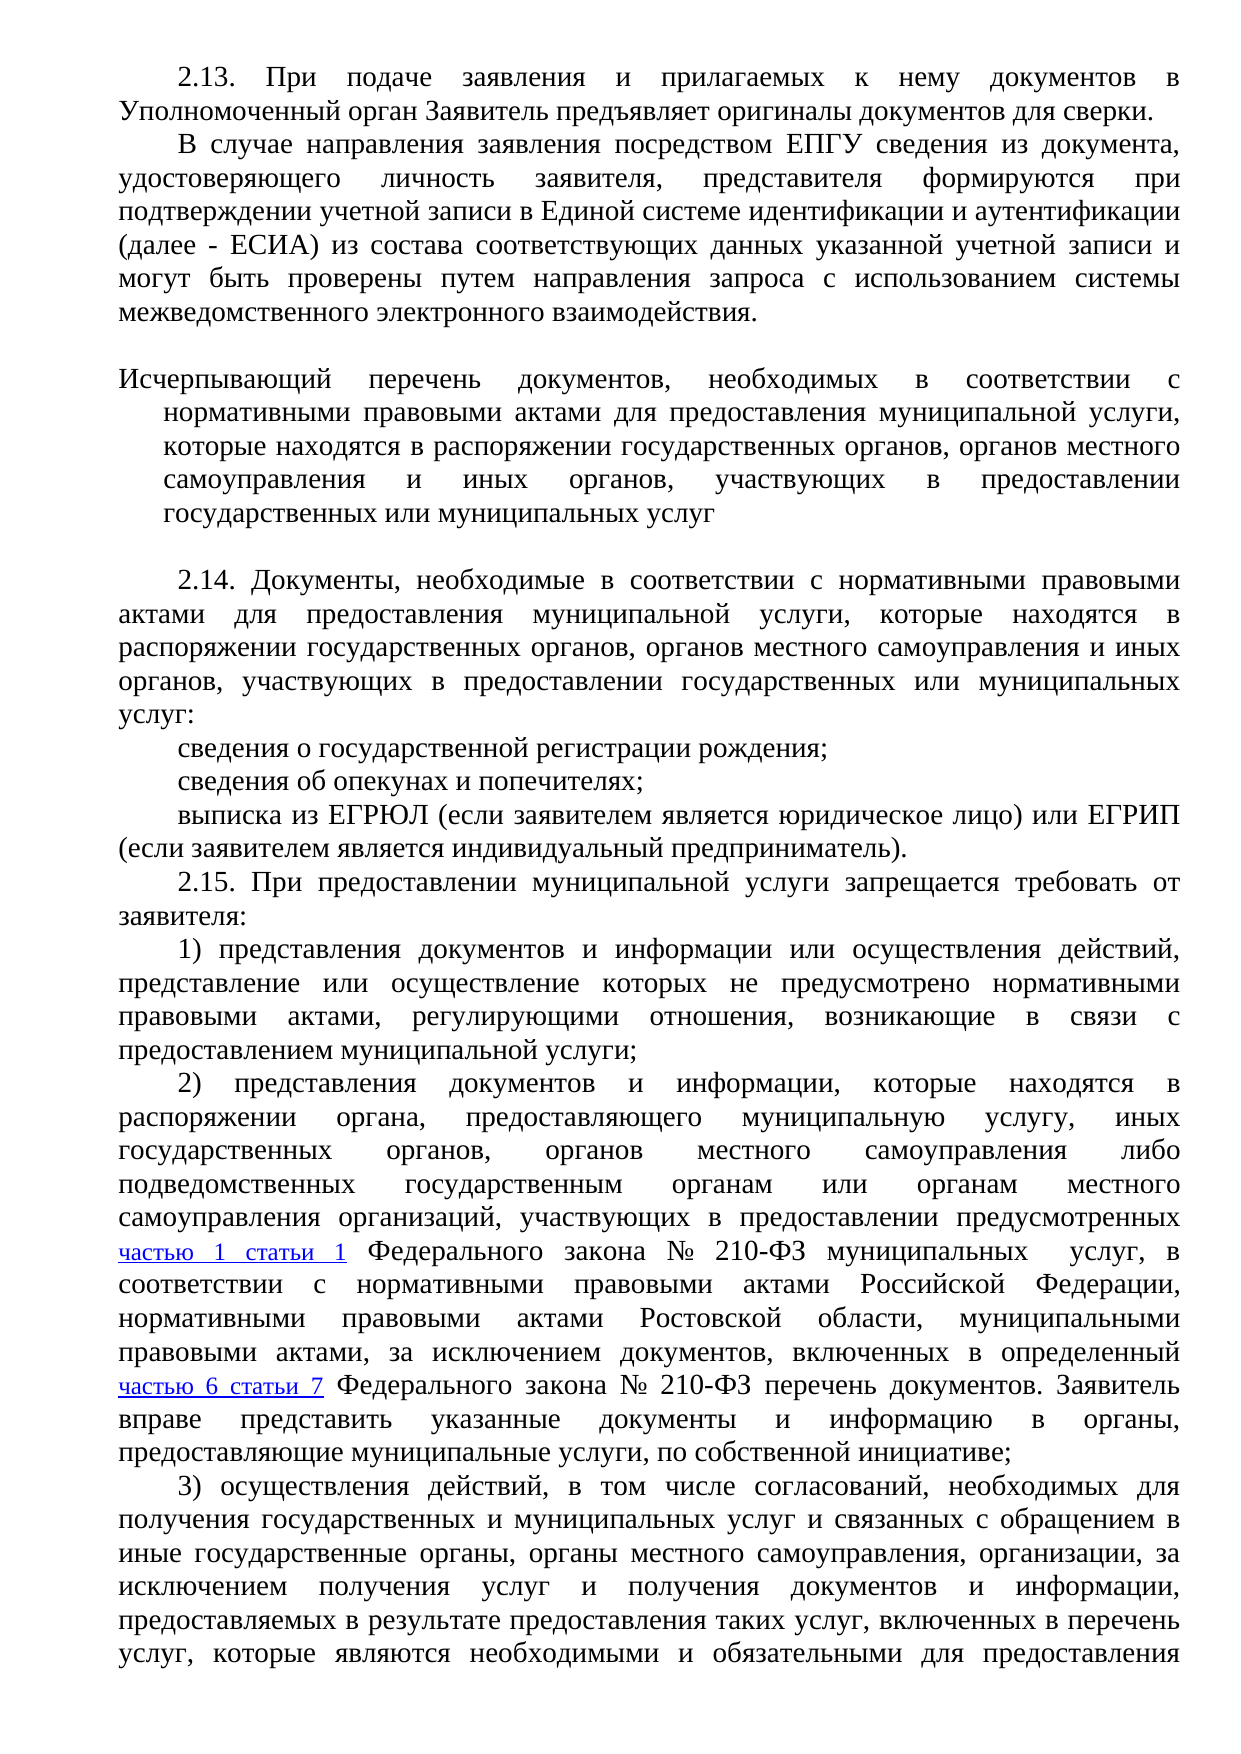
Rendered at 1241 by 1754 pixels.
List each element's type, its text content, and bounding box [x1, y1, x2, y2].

text 2) представления документов и информации, которые находятся в распоряжении органа, предоставляющего муниципальную услугу, иных государственных органов, органов местного самоуправления либо подведомственных государственным органам или органам местного самоуправления организаций, участвующих в предоставлении предусмотренных частью 1 статьи 1 Федерального закона № 210-ФЗ муниципальных услуг, в соответствии с нормативными правовыми актами Российской Федерации, нормативными правовыми актами Ростовской области, муниципальными правовыми актами, за исключением документов, включенных в определенный частью 6 статьи 7 Федерального закона № 210-ФЗ перечень документов. Заявитель вправе представить указанные документы и информацию в органы, предоставляющие муниципальные услуги, по собственной инициативе; [118, 1065, 1181, 1468]
text 2.13. При подаче заявления и прилагаемых к нему документов в Уполномоченный орган Заявитель предъявляет оригиналы документов для сверки. [118, 59, 1181, 126]
text 1) представления документов и информации или осуществления действий, представление или осуществление которых не предусмотрено нормативными правовыми актами, регулирующими отношения, возникающие в связи с предоставлением муниципальной услуги; [118, 931, 1181, 1065]
text выписка из ЕГРЮЛ (если заявителем является юридическое лицо) или ЕГРИП (если заявителем является индивидуальный предприниматель). [118, 797, 1181, 864]
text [118, 1468, 1181, 1669]
subtitle Исчерпывающий перечень документов, необходимых в соответствии с нормативными правовыми актами для предоставления муниципальной услуги, которые находятся в распоряжении государственных органов, органов местного самоуправления и иных органов, участвующих в предоставлении государственных или муниципальных услуг [118, 361, 1181, 529]
text 2.15. При предоставлении муниципальной услуги запрещается требовать от заявителя: [118, 864, 1181, 931]
text сведения о государственной регистрации рождения; [118, 730, 1181, 763]
text 2.14. Документы, необходимые в соответствии с нормативными правовыми актами для предоставления муниципальной услуги, которые находятся в распоряжении государственных органов, органов местного самоуправления и иных органов, участвующих в предоставлении государственных или муниципальных услуг: [118, 562, 1181, 730]
text сведения об опекунах и попечителях; [118, 763, 1181, 797]
text В случае направления заявления посредством ЕПГУ сведения из документа, удостоверяющего личность заявителя, представителя формируются при подтверждении учетной записи в Единой системе идентификации и аутентификации (далее - ЕСИА) из состава соответствующих данных указанной учетной записи и могут быть проверены путем направления запроса с использованием системы межведомственного электронного взаимодействия. [118, 126, 1181, 327]
